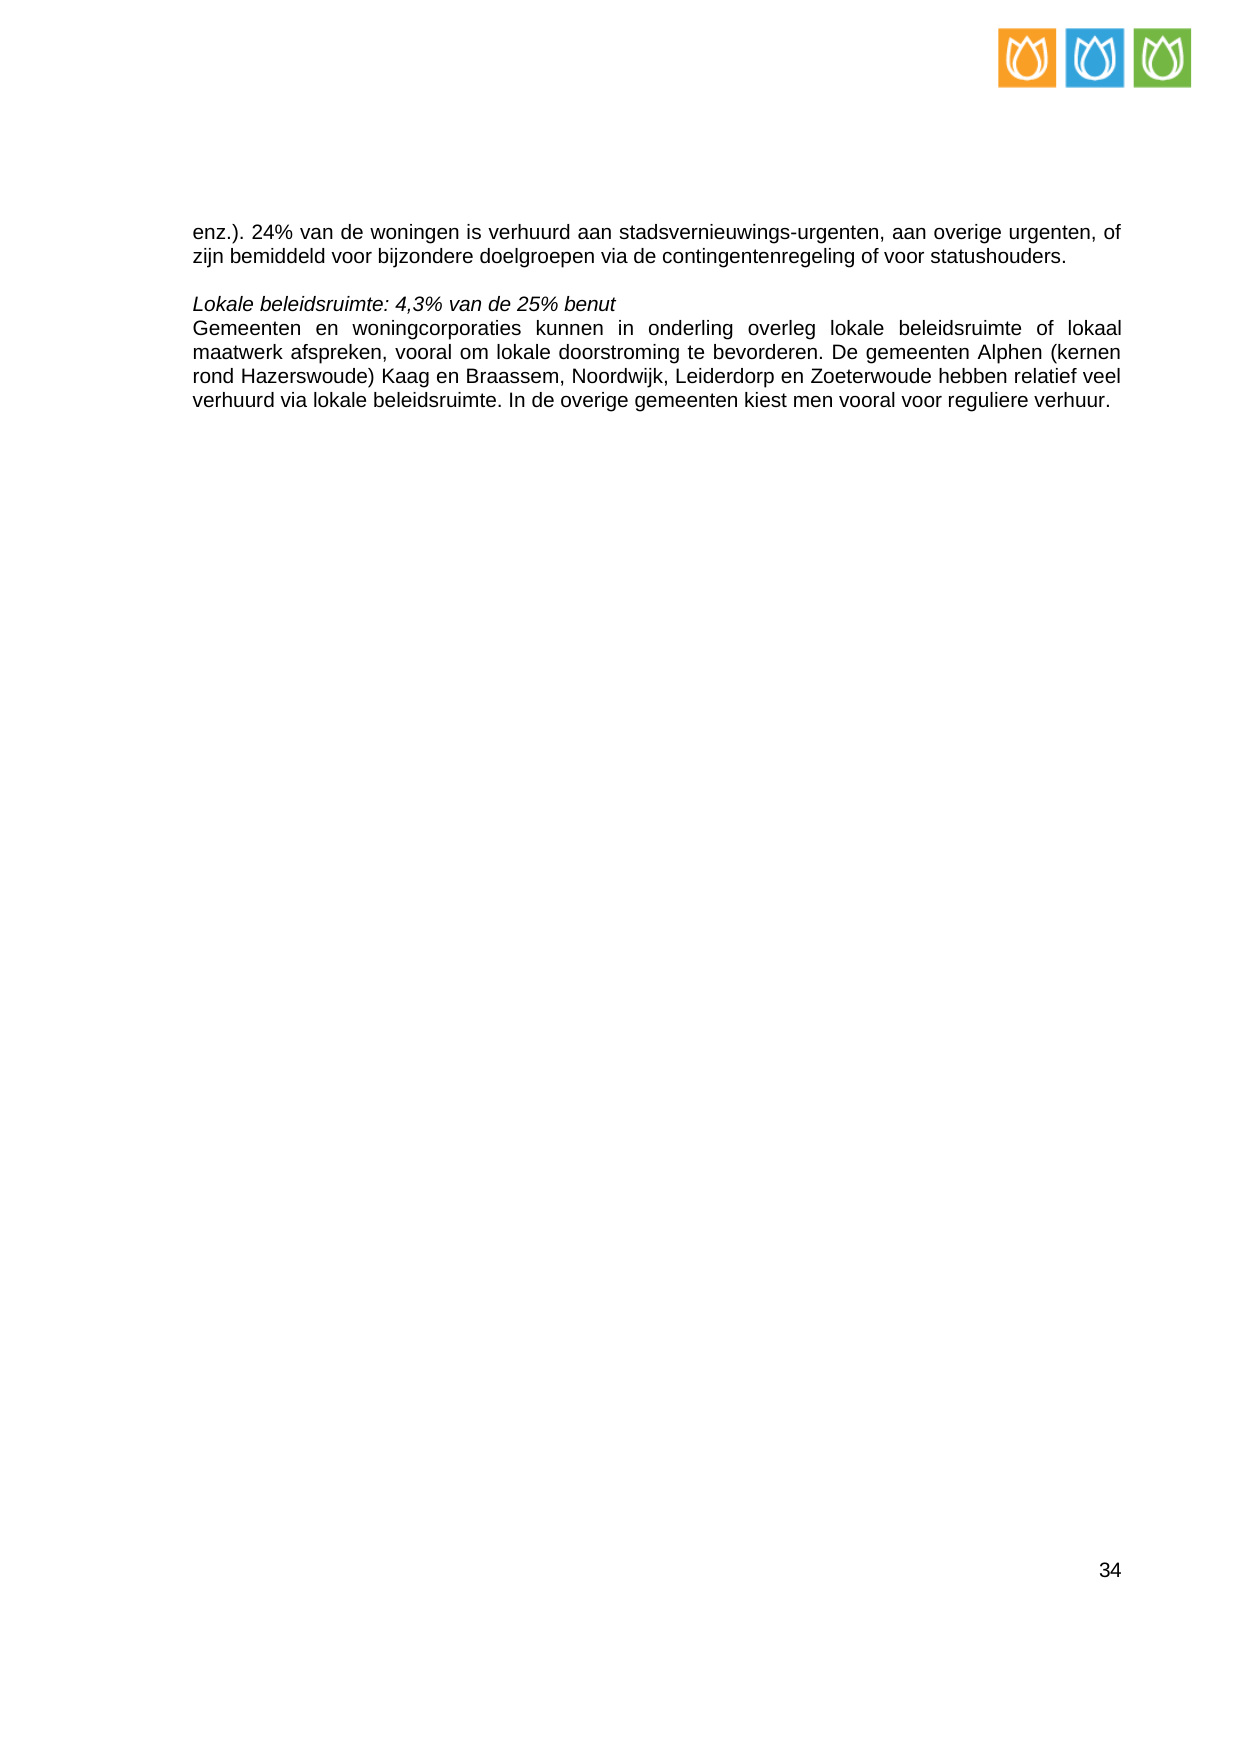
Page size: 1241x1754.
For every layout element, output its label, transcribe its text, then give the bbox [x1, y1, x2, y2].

picture [998, 28, 1192, 88]
text enz.). 24% van de woningen is verhuurd aan stadsvernieuwings-urgenten, aan overige urgenten, of zijn bemiddeld voor bijzondere doelgroepen via de contingentenregeling of voor statushouders. [192, 220, 1122, 268]
text Gemeenten en woningcorporaties kunnen in onderling overleg lokale beleidsruimte of lokaal maatwerk afspreken, vooral om lokale doorstroming te bevorderen. De gemeenten Alphen (kernen rond Hazerswoude) Kaag en Braassem, Noordwijk, Leiderdorp en Zoeterwoude hebben relatief veel verhuurd via lokale beleidsruimte. In de overige gemeenten kiest men vooral voor reguliere verhuur. [192, 316, 1122, 412]
text Lokale beleidsruimte: 4,3% van de 25% benut [192, 292, 1240, 316]
